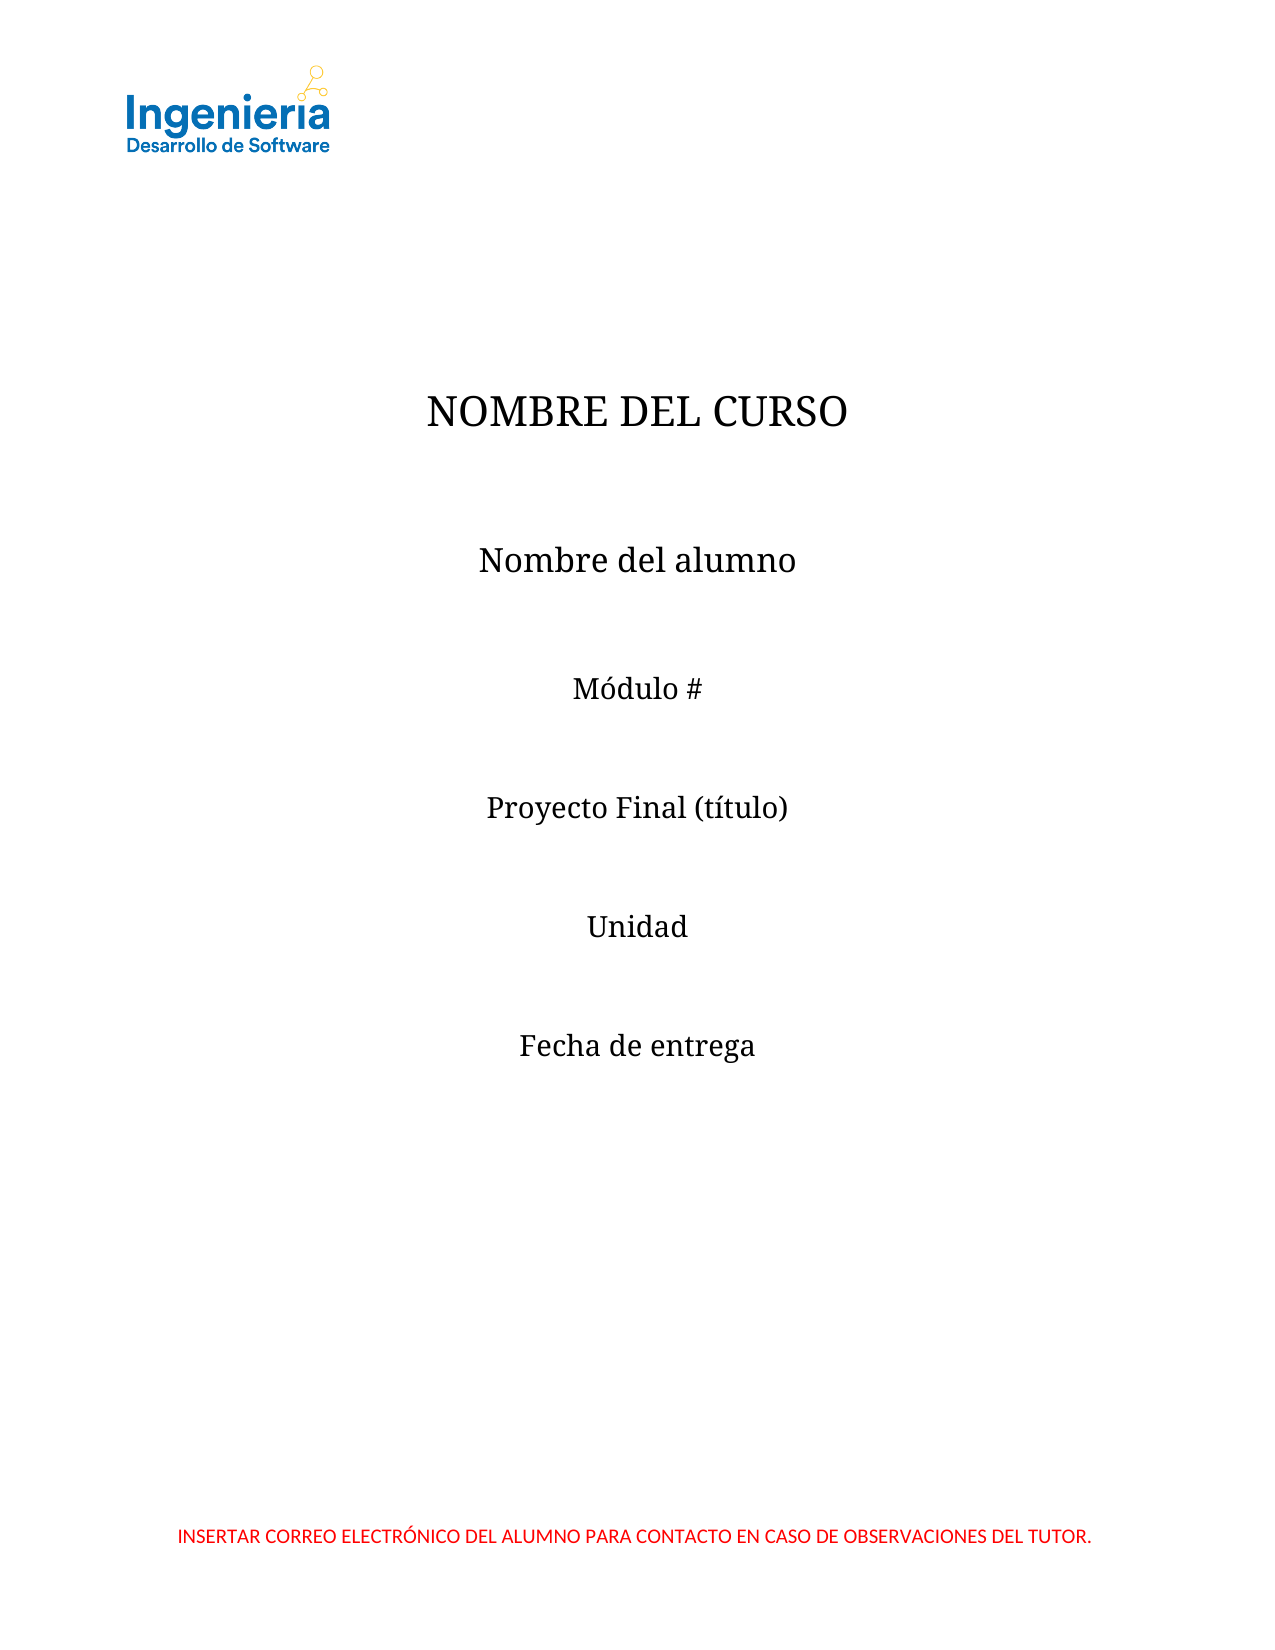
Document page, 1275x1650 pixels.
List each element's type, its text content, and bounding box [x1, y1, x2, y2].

text Nombre del alumno [177, 537, 1098, 583]
text Unidad [177, 906, 1098, 946]
text NOMBRE DEL CURSO [177, 381, 1098, 438]
text Proyecto Final (título) [177, 787, 1098, 827]
text Módulo # [177, 668, 1098, 708]
text Fecha de entrega [177, 1025, 1098, 1065]
picture [119, 58, 335, 156]
